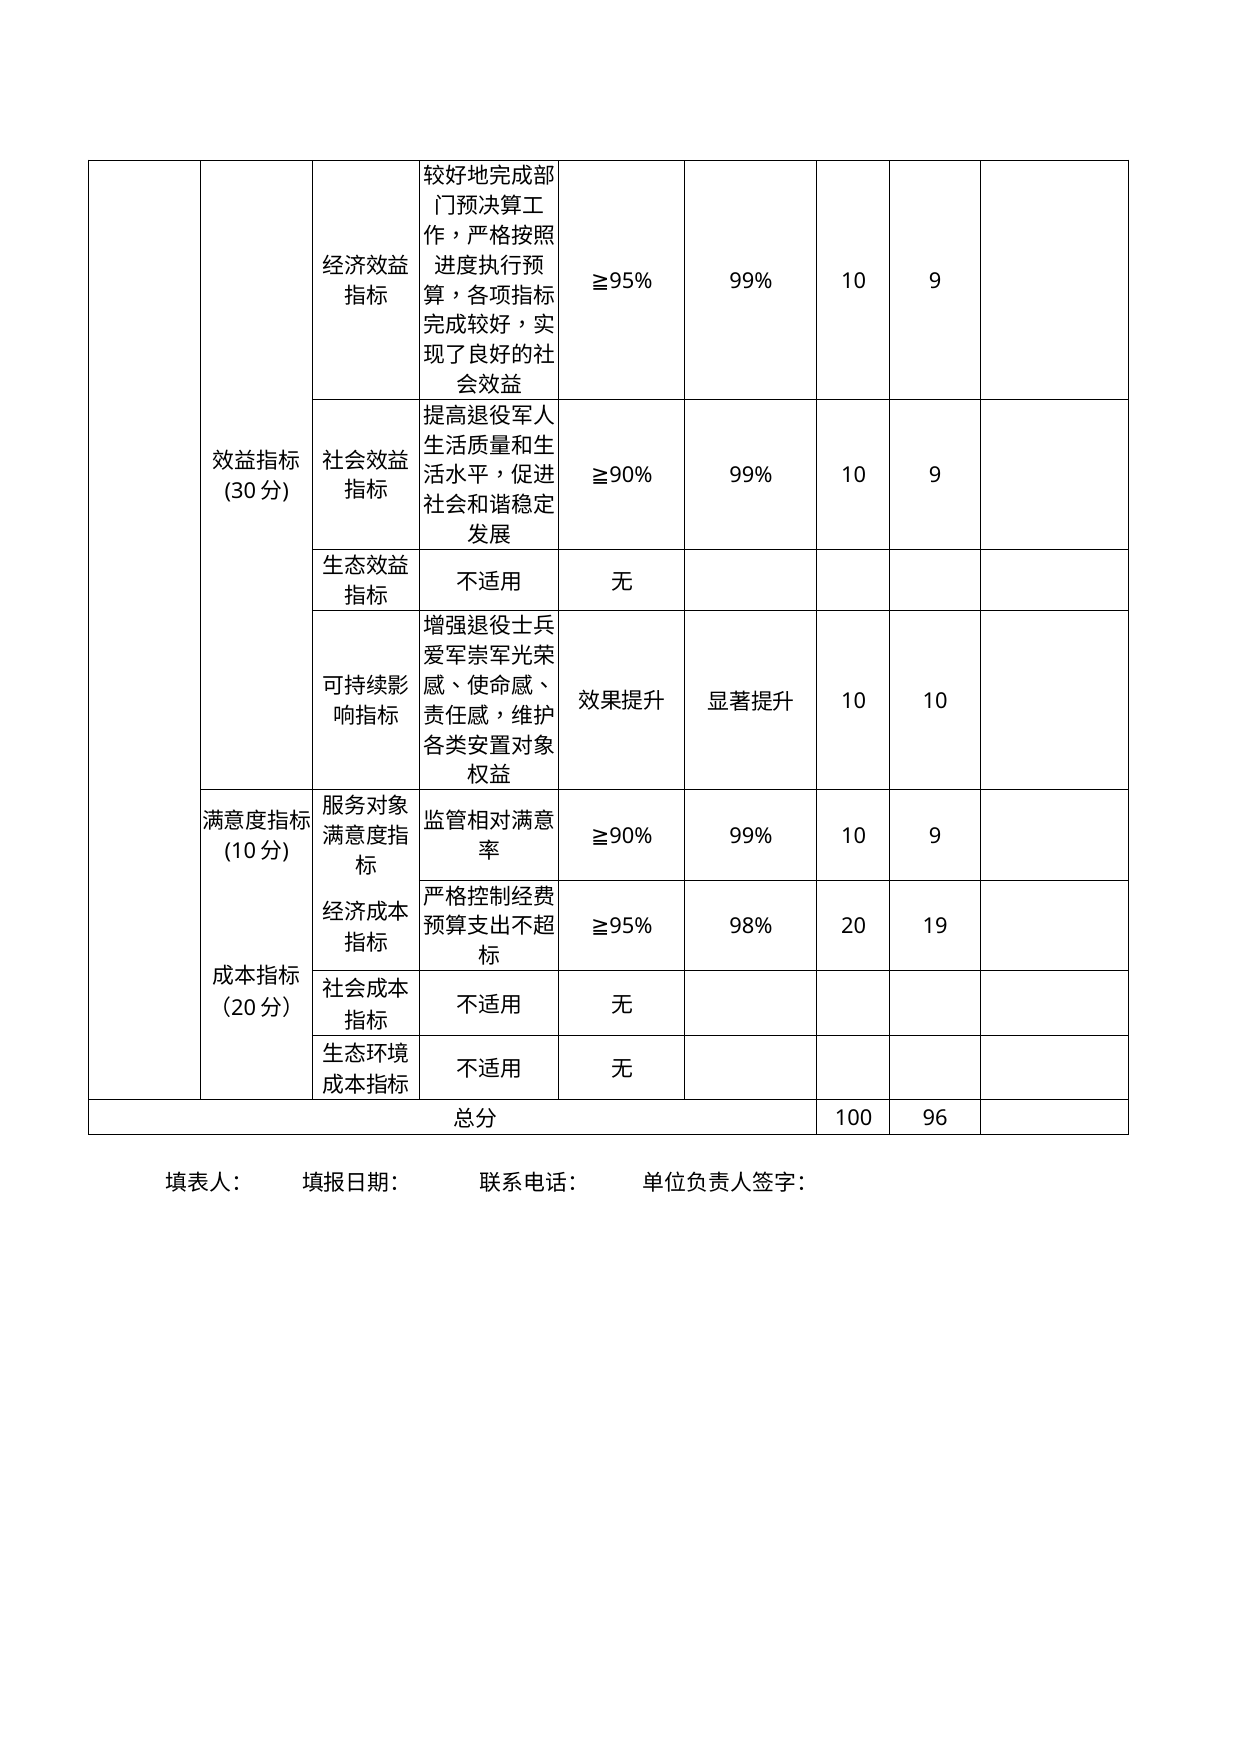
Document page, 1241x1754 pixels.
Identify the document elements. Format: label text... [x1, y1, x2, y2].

table_cell 效益指标(30分) [201, 161, 312, 789]
table_cell [685, 550, 816, 609]
table_cell 无 [559, 971, 684, 1034]
table_cell 20 [817, 881, 889, 970]
table_cell 99% [685, 400, 816, 549]
table_cell [981, 550, 1128, 609]
table_cell [685, 971, 816, 1034]
table_cell 10 [817, 161, 889, 399]
table_cell 总分 [89, 1100, 816, 1134]
table_cell [817, 971, 889, 1034]
table_cell [981, 971, 1128, 1034]
table_cell [890, 971, 980, 1034]
table_cell [981, 881, 1128, 970]
table_cell 99% [685, 161, 816, 399]
table_cell 无 [559, 550, 684, 609]
table_cell 生态环境成本指标 [313, 1036, 419, 1099]
table_cell ≧95% [559, 881, 684, 970]
table_cell 服务对象满意度指标 [313, 790, 419, 880]
table_cell 9 [890, 400, 980, 549]
table_cell [981, 1036, 1128, 1099]
table_cell [890, 1036, 980, 1099]
table_cell 社会成本指标 [313, 971, 419, 1034]
table_cell 满意度指标 (10分) [201, 790, 312, 880]
text 填表人： 填报日期： 联系电话： 单位负责人签字： [165, 1166, 1087, 1197]
table_cell [981, 611, 1128, 789]
table_cell 提高退役军人生活质量和生活水平，促进社会和谐稳定发展 [420, 400, 558, 549]
table_cell 不适用 [420, 1036, 558, 1099]
table_cell 99% [685, 790, 816, 880]
table_cell 100 [817, 1100, 889, 1134]
table_cell ≧90% [559, 400, 684, 549]
table_cell [685, 1036, 816, 1099]
table_cell 无 [559, 1036, 684, 1099]
table_cell 不适用 [420, 550, 558, 609]
table_cell 96 [890, 1100, 980, 1134]
table_cell 9 [890, 161, 980, 399]
table_cell 9 [890, 790, 980, 880]
table_cell 经济成本指标 [313, 880, 419, 970]
table_cell 社会效益指标 [313, 400, 419, 549]
table_cell [981, 790, 1128, 880]
table_cell [981, 400, 1128, 549]
table_cell 较好地完成部门预决算工作，严格按照进度执行预算，各项指标完成较好，实现了良好的社会效益 [420, 161, 558, 399]
table_cell 成本指标 （20分） [201, 880, 312, 1099]
table_cell [817, 550, 889, 609]
table_cell 10 [817, 400, 889, 549]
table_cell 生态效益指标 [313, 550, 419, 609]
table_cell ≧95% [559, 161, 684, 399]
table_cell [817, 1036, 889, 1099]
table_cell 增强退役士兵爱军崇军光荣感、使命感、责任感，维护各类安置对象权益 [420, 611, 558, 789]
table_cell [981, 161, 1128, 399]
table_cell 不适用 [420, 971, 558, 1034]
table_cell 10 [817, 611, 889, 789]
table_cell 98% [685, 881, 816, 970]
table_cell 显著提升 [685, 611, 816, 789]
table_cell [890, 550, 980, 609]
table_cell 19 [890, 881, 980, 970]
table_cell [981, 1100, 1128, 1134]
table_cell 严格控制经费预算支出不超标 [420, 881, 558, 970]
table_cell 效果提升 [559, 611, 684, 789]
table_cell 10 [817, 790, 889, 880]
table_cell ≧90% [559, 790, 684, 880]
table_cell 10 [890, 611, 980, 789]
table_cell 经济效益指标 [313, 161, 419, 399]
table_cell 可持续影响指标 [313, 611, 419, 789]
table_cell 监管相对满意率 [420, 790, 558, 880]
